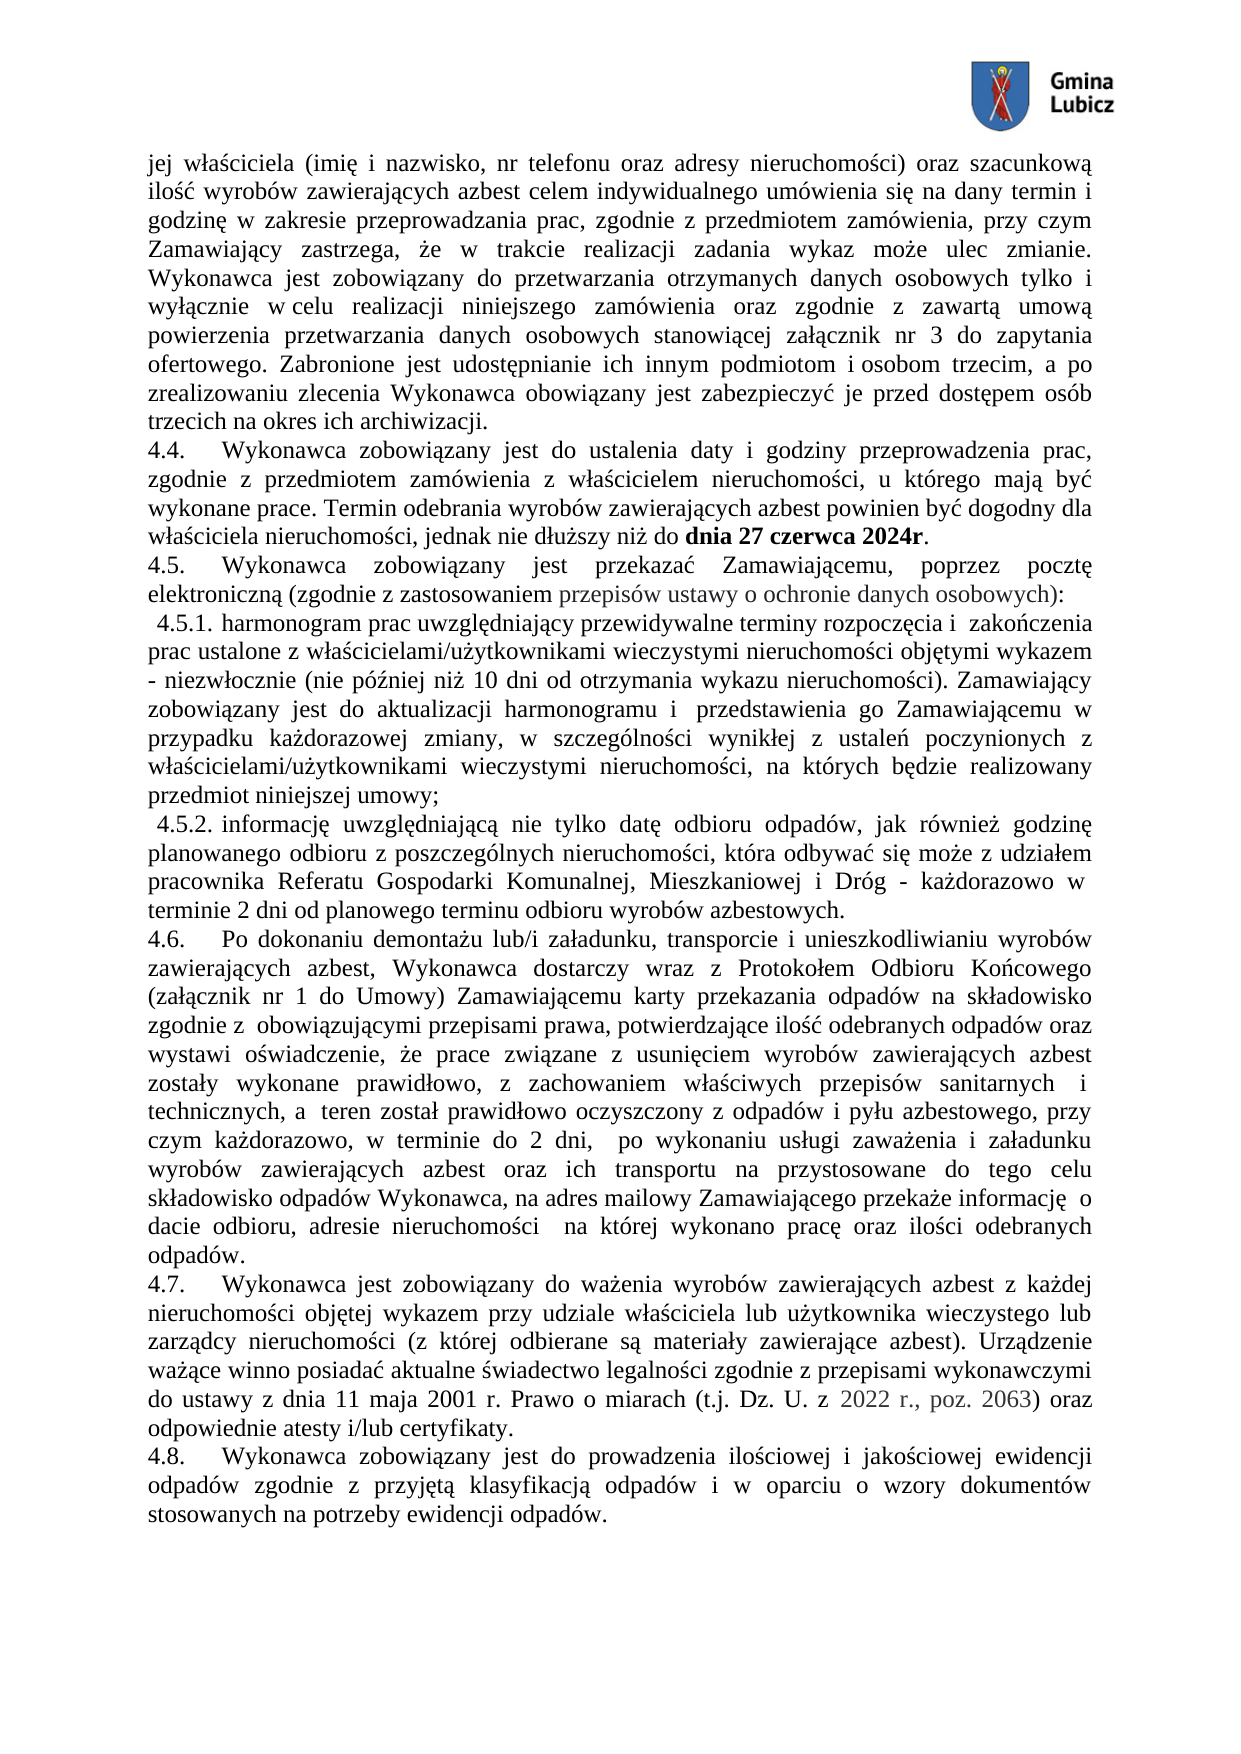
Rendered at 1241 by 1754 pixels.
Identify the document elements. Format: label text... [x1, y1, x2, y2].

list harmonogram prac uwzględniający przewidywalne terminy rozpoczęcia i zakończenia prac ustalone z właścicielami/użytkownikami wieczystymi nieruchomości objętymi wykazem - niezwłocznie (nie później niż 10 dni od otrzymania wykazu nieruchomości). Zamawiający zobowiązany jest do aktualizacji harmonogramu i przedstawienia go Zamawiającemu w przypadku każdorazowej zmiany, w szczególności wynikłej z ustaleń poczynionych z właścicielami/użytkownikami wieczystymi nieruchomości, na których będzie realizowany przedmiot niniejszej umowy; [148, 608, 1093, 809]
list Wykonawca zobowiązany jest do prowadzenia ilościowej i jakościowej ewidencji odpadów zgodnie z przyjętą klasyfikacją odpadów i w oparciu o wzory dokumentów stosowanych na potrzeby ewidencji odpadów. [148, 1441, 1093, 1528]
picture [966, 60, 1117, 132]
list informację uwzględniającą nie tylko datę odbioru odpadów, jak również godzinę planowanego odbioru z poszczególnych nieruchomości, która odbywać się może z udziałem pracownika Referatu Gospodarki Komunalnej, Mieszkaniowej i Dróg - każdorazowo w terminie 2 dni od planowego terminu odbioru wyrobów azbestowych. [148, 809, 1093, 924]
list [148, 148, 1093, 435]
list Po dokonaniu demontażu lub/i załadunku, transporcie i unieszkodliwianiu wyrobów zawierających azbest, Wykonawca dostarczy wraz z Protokołem Odbioru Końcowego (załącznik nr 1 do Umowy) Zamawiającemu karty przekazania odpadów na składowisko zgodnie z obowiązującymi przepisami prawa, potwierdzające ilość odebranych odpadów oraz wystawi oświadczenie, że prace związane z usunięciem wyrobów zawierających azbest zostały wykonane prawidłowo, z zachowaniem właściwych przepisów sanitarnych i technicznych, a teren został prawidłowo oczyszczony z odpadów i pyłu azbestowego, przy czym każdorazowo, w terminie do 2 dni, po wykonaniu usługi zaważenia i załadunku wyrobów zawierających azbest oraz ich transportu na przystosowane do tego celu składowisko odpadów Wykonawca, na adres mailowy Zamawiającego przekaże informację o dacie odbioru, adresie nieruchomości na której wykonano pracę oraz ilości odebranych odpadów. [148, 924, 1093, 1269]
list Wykonawca jest zobowiązany do ważenia wyrobów zawierających azbest z każdej nieruchomości objętej wykazem przy udziale właściciela lub użytkownika wieczystego lub zarządcy nieruchomości (z której odbierane są materiały zawierające azbest). Urządzenie ważące winno posiadać aktualne świadectwo legalności zgodnie z przepisami wykonawczymi do ustawy z dnia 11 maja 2001 r. Prawo o miarach (t.j. Dz. U. z 2022 r., poz. 2063) oraz odpowiednie atesty i/lub certyfikaty. [148, 1269, 1093, 1441]
list Wykonawca zobowiązany jest do ustalenia daty i godziny przeprowadzenia prac, zgodnie z przedmiotem zamówienia z właścicielem nieruchomości, u którego mają być wykonane prace. Termin odebrania wyrobów zawierających azbest powinien być dogodny dla właściciela nieruchomości, jednak nie dłuższy niż do dnia 27 czerwca 2024r. [148, 435, 1093, 550]
list Wykonawca zobowiązany jest przekazać Zamawiającemu, poprzez pocztę elektroniczną (zgodnie z zastosowaniem przepisów ustawy o ochronie danych osobowych): [148, 550, 1093, 608]
